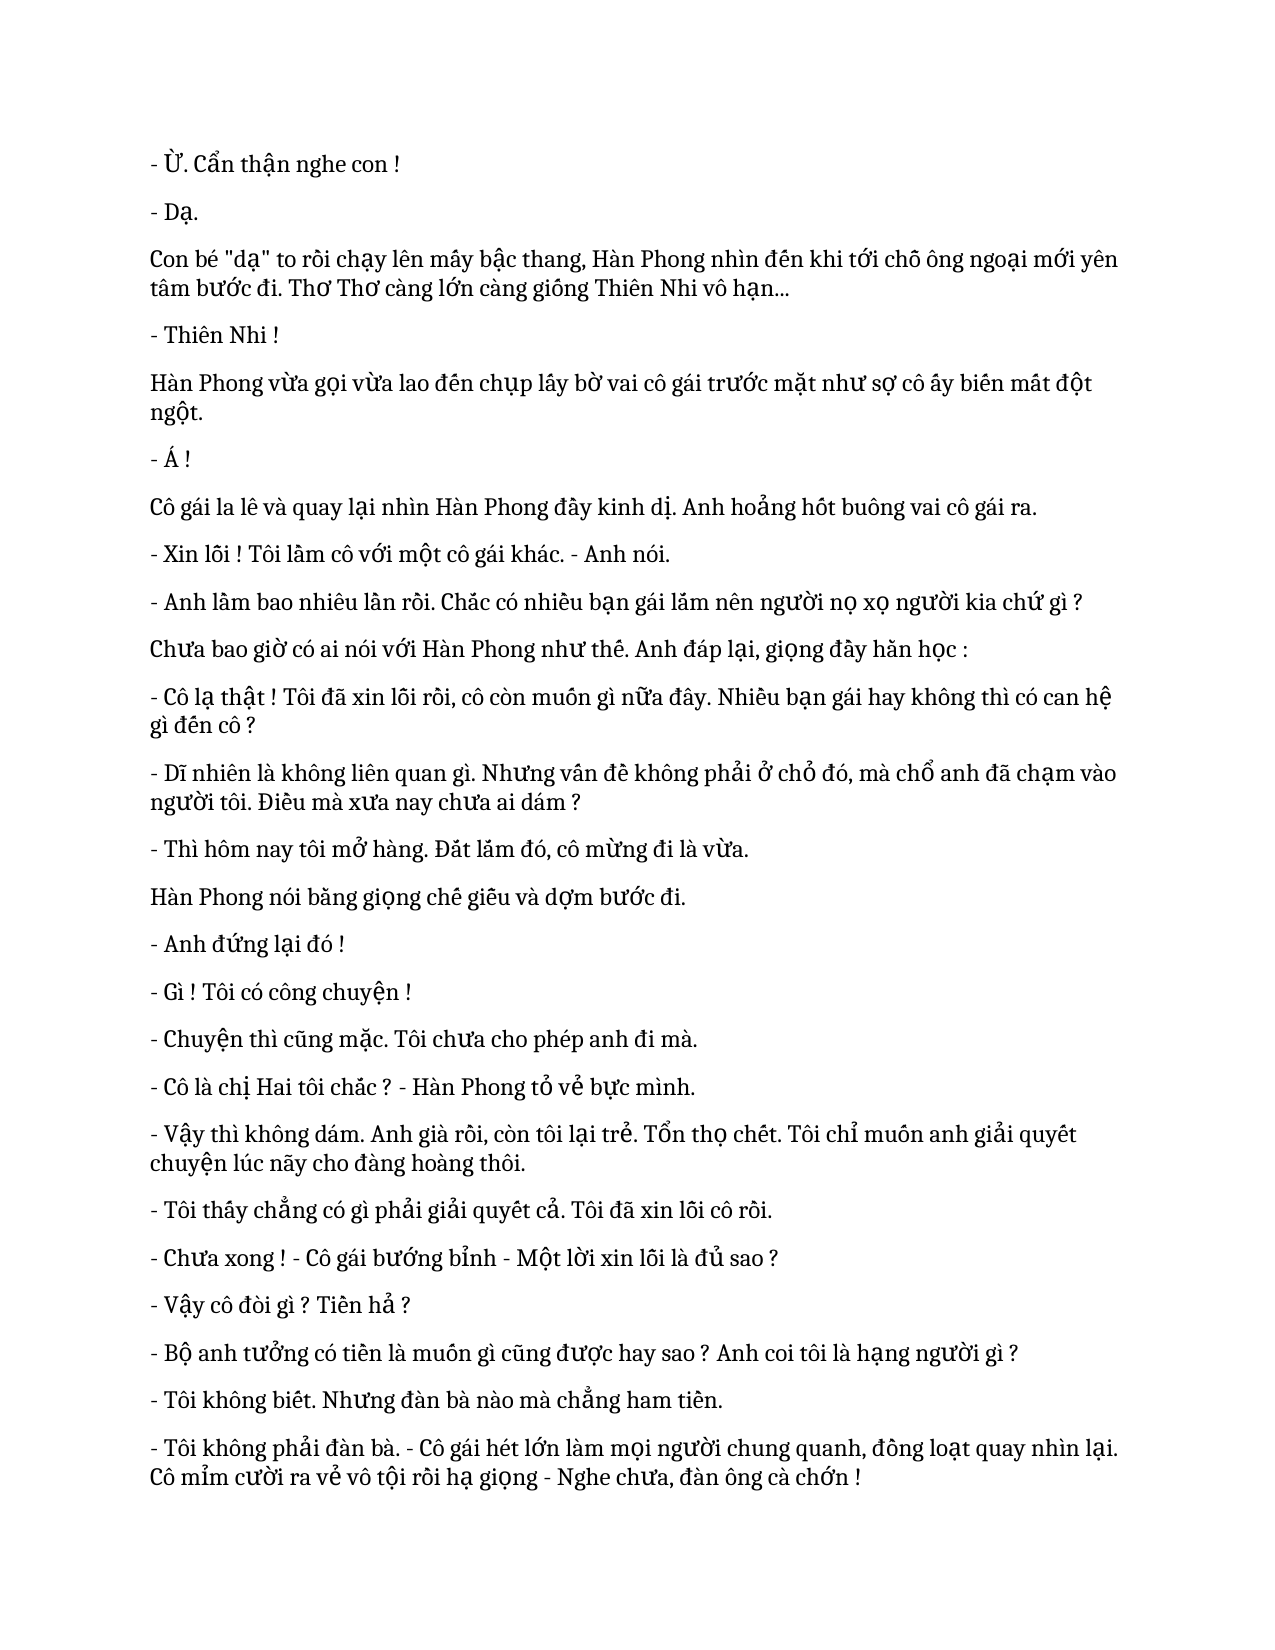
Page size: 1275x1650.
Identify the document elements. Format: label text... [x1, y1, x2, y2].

text - Vậy thì không dám. Anh già rồi, còn tôi lại trẻ. Tổn thọ chết. Tôi chỉ muốn anh giải quyết chuyện lúc nãy cho đàng hoàng thôi. [150, 1120, 1125, 1177]
text - Dạ. [150, 197, 1125, 226]
text - Thì hôm nay tôi mở hàng. Đắt lắm đó, cô mừng đi là vừa. [150, 835, 1125, 864]
text Cô gái la lê và quay lại nhìn Hàn Phong đầy kinh dị. Anh hoảng hốt buông vai cô gái ra. [150, 492, 1125, 521]
text Hàn Phong vừa gọi vừa lao đến chụp lấy bờ vai cô gái trước mặt như sợ cô ấy biến mất đột ngột. [150, 369, 1125, 426]
text - Tôi thấy chẳng có gì phải giải quyết cả. Tôi đã xin lỗi cô rồi. [150, 1196, 1125, 1225]
text - Cô là chị Hai tôi chắc ? - Hàn Phong tỏ vẻ bực mình. [150, 1072, 1125, 1101]
text - Cô lạ thật ! Tôi đã xin lỗi rồi, cô còn muốn gì nữa đây. Nhiều bạn gái hay không thì có can hệ gì đến cô ? [150, 682, 1125, 740]
text - Tôi không biết. Nhưng đàn bà nào mà chẳng ham tiền. [150, 1386, 1125, 1415]
text - Chưa xong ! - Cô gái bướng bỉnh - Một lời xin lỗi là đủ sao ? [150, 1244, 1125, 1272]
text - Anh lầm bao nhiêu lần rồi. Chắc có nhiều bạn gái lắm nên người nọ xọ người kia chứ gì ? [150, 587, 1125, 616]
text Chưa bao giờ có ai nói với Hàn Phong như thế. Anh đáp lại, giọng đầy hằn học : [150, 635, 1125, 664]
text - Vậy cô đòi gì ? Tiền hả ? [150, 1291, 1125, 1320]
text Con bé "dạ" to rồi chạy lên mấy bậc thang, Hàn Phong nhìn đến khi tới chỗ ông ngoại mới yên tâm bước đi. Thơ Thơ càng lớn càng giống Thiên Nhi vô hạn... [150, 245, 1125, 302]
text Hàn Phong nói bằng giọng chế giễu và dợm bước đi. [150, 882, 1125, 911]
text - Ừ. Cẩn thận nghe con ! [150, 150, 1125, 179]
text - Chuyện thì cũng mặc. Tôi chưa cho phép anh đi mà. [150, 1025, 1125, 1054]
text - Thiên Nhi ! [150, 321, 1125, 350]
text - Bộ anh tưởng có tiền là muốn gì cũng được hay sao ? Anh coi tôi là hạng người gì ? [150, 1339, 1125, 1367]
text - Anh đứng lại đó ! [150, 930, 1125, 959]
text - Gì ! Tôi có công chuyện ! [150, 977, 1125, 1006]
text - Tôi không phải đàn bà. - Cô gái hét lớn làm mọi người chung quanh, đồng loạt quay nhìn lại. Cô mỉm cười ra vẻ vô tội rồi hạ giọng - Nghe chưa, đàn ông cà chớn ! [150, 1434, 1125, 1491]
text - Á ! [150, 445, 1125, 474]
text - Xin lỗi ! Tôi lầm cô với một cô gái khác. - Anh nói. [150, 540, 1125, 569]
text - Dĩ nhiên là không liên quan gì. Nhưng vấn đề không phải ở chỏ đó, mà chổ anh đã chạm vào người tôi. Điều mà xưa nay chưa ai dám ? [150, 759, 1125, 816]
